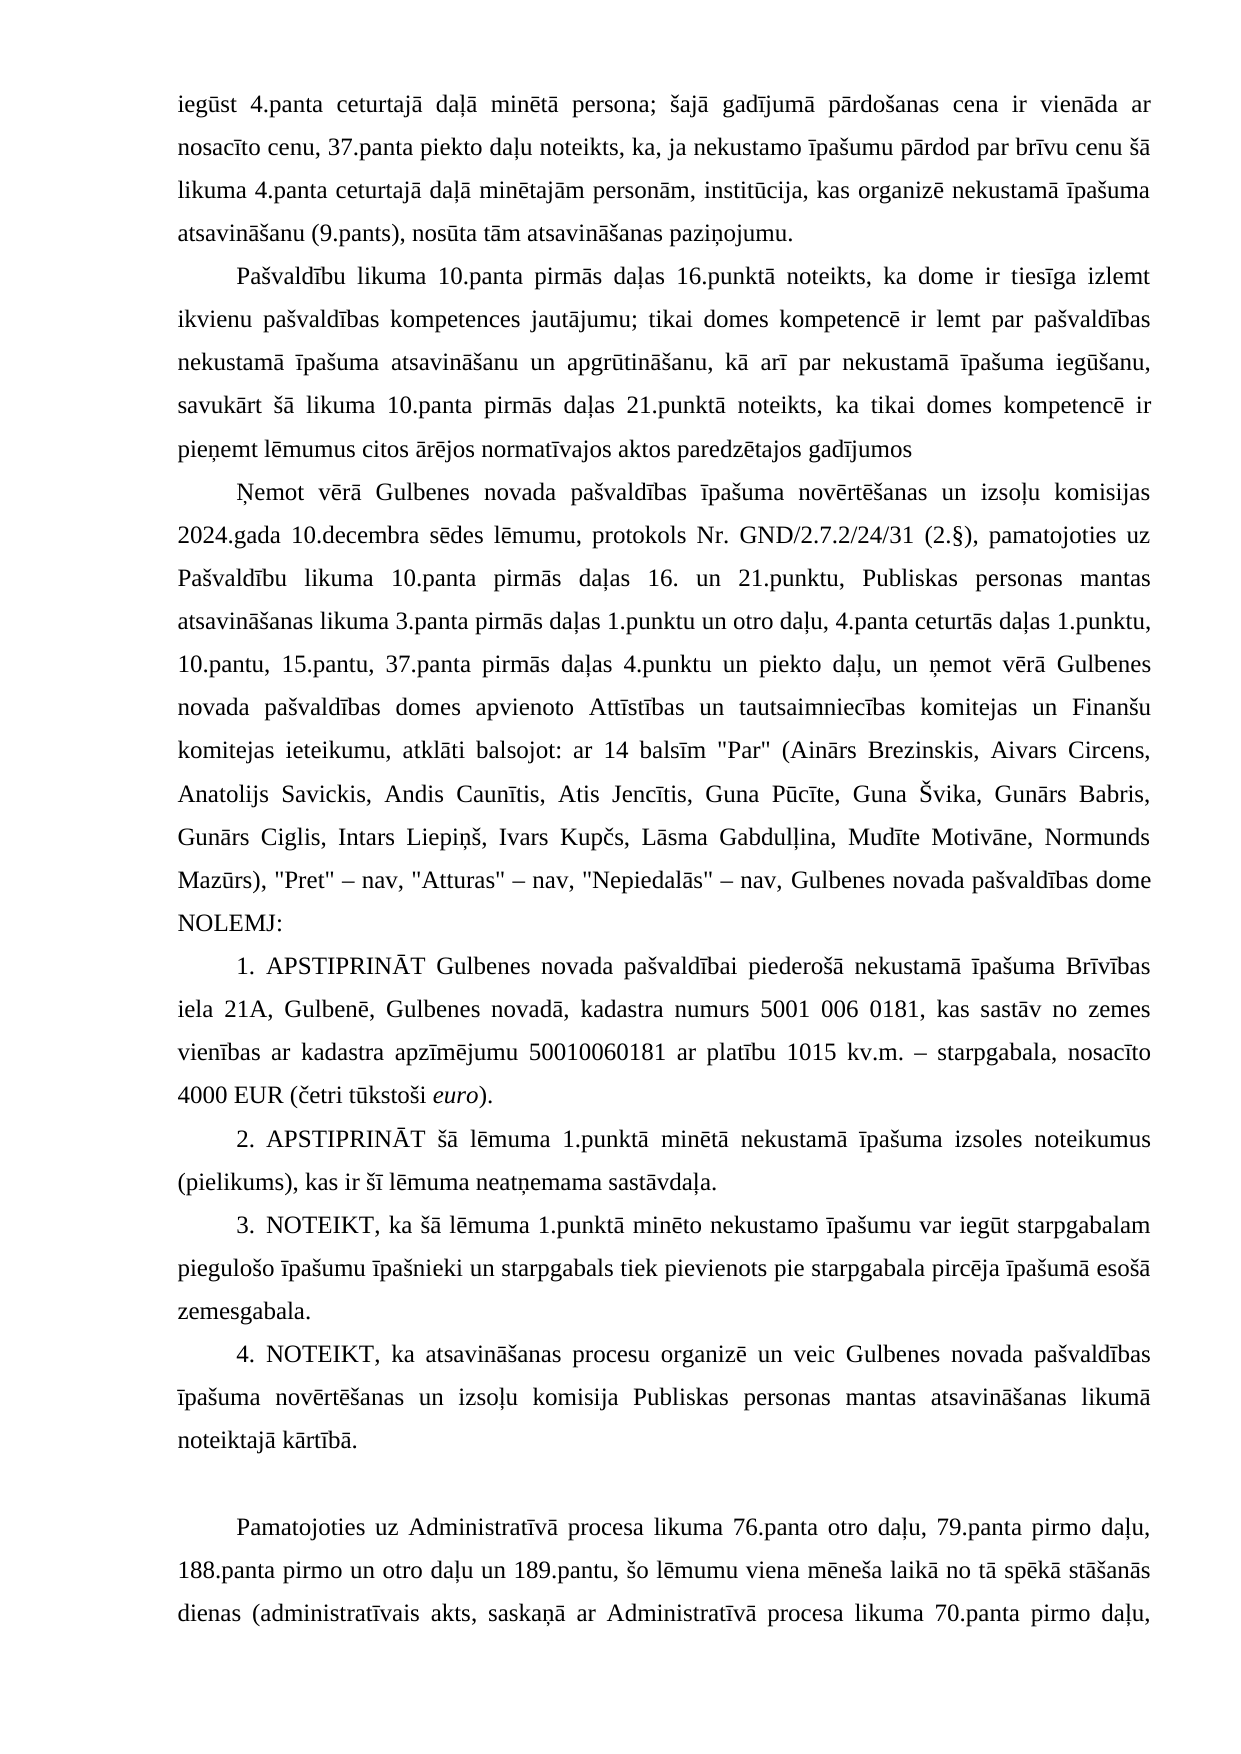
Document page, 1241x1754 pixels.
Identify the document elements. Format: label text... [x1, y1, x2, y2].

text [177, 89, 1152, 247]
text Ņemot vērā Gulbenes novada pašvaldības īpašuma novērtēšanas un izsoļu komisijas 2024.gada 10.decembra sēdes lēmumu, protokols Nr. GND/2.7.2/24/31 (2.§), pamatojoties uz Pašvaldību likuma 10.panta pirmās daļas 16. un 21.punktu, Publiskas personas mantas atsavināšanas likuma 3.panta pirmās daļas 1.punktu un otro daļu, 4.panta ceturtās daļas 1.punktu, 10.pantu, 15.pantu, 37.panta pirmās daļas 4.punktu un piekto daļu, un ņemot vērā Gulbenes novada pašvaldības domes apvienoto Attīstības un tautsaimniecības komitejas un Finanšu komitejas ieteikumu, atklāti balsojot: ar 14 balsīm "Par" (Ainārs Brezinskis, Aivars Circens, Anatolijs Savickis, Andis Caunītis, Atis Jencītis, Guna Pūcīte, Guna Švika, Gunārs Babris, Gunārs Ciglis, Intars Liepiņš, Ivars Kupčs, Lāsma Gabdulļina, Mudīte Motivāne, Normunds Mazūrs), "Pret" – nav, "Atturas" – nav, "Nepiedalās" – nav, Gulbenes novada pašvaldības dome NOLEMJ: [177, 477, 1152, 937]
list NOTEIKT, ka atsavināšanas procesu organizē un veic Gulbenes novada pašvaldības īpašuma novērtēšanas un izsoļu komisija Publiskas personas mantas atsavināšanas likumā noteiktajā kārtībā. [177, 1339, 1152, 1454]
list APSTIPRINĀT Gulbenes novada pašvaldībai piederošā nekustamā īpašuma Brīvības iela 21A, Gulbenē, Gulbenes novadā, kadastra numurs 5001 006 0181, kas sastāv no zemes vienības ar kadastra apzīmējumu 50010060181 ar platību 1015 kv.m. – starpgabala, nosacīto 4000 EUR (četri tūkstoši euro). [177, 951, 1152, 1109]
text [177, 1512, 1152, 1627]
text Pašvaldību likuma 10.panta pirmās daļas 16.punktā noteikts, ka dome ir tiesīga izlemt ikvienu pašvaldības kompetences jautājumu; tikai domes kompetencē ir lemt par pašvaldības nekustamā īpašuma atsavināšanu un apgrūtināšanu, kā arī par nekustamā īpašuma iegūšanu, savukārt šā likuma 10.panta pirmās daļas 21.punktā noteikts, ka tikai domes kompetencē ir pieņemt lēmumus citos ārējos normatīvajos aktos paredzētajos gadījumos [177, 261, 1152, 462]
list NOTEIKT, ka šā lēmuma 1.punktā minēto nekustamo īpašumu var iegūt starpgabalam piegulošo īpašumu īpašnieki un starpgabals tiek pievienots pie starpgabala pircēja īpašumā esošā zemesgabala. [177, 1210, 1152, 1325]
list APSTIPRINĀT šā lēmuma 1.punktā minētā nekustamā īpašuma izsoles noteikumus (pielikums), kas ir šī lēmuma neatņemama sastāvdaļa. [177, 1124, 1152, 1196]
